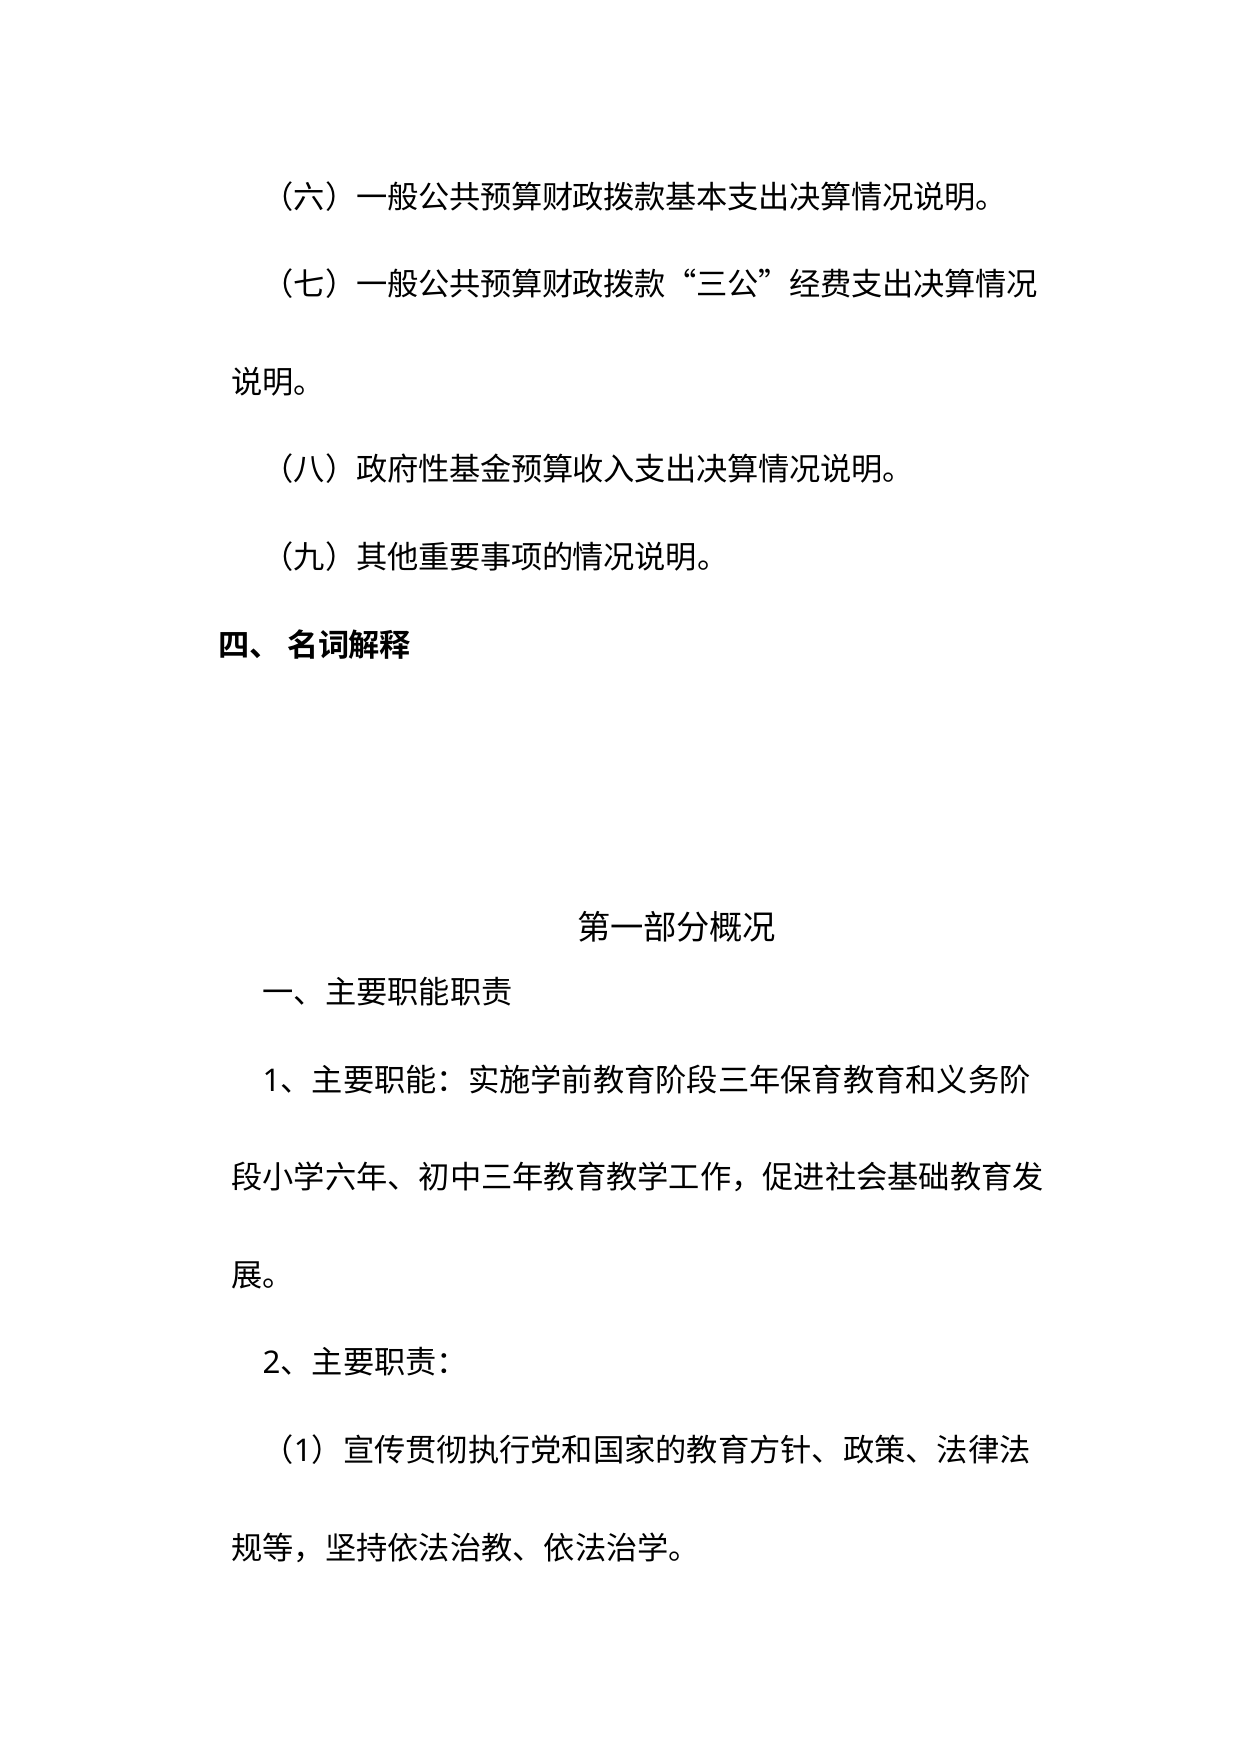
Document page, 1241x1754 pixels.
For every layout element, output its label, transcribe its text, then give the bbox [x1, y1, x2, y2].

text （八）政府性基金预算收入支出决算情况说明。 [231, 435, 1053, 500]
text （七）一般公共预算财政拨款“三公”经费支出决算情况说明。 [231, 249, 1053, 412]
text 第一部分概况 [187, 892, 1053, 957]
text （九）其他重要事项的情况说明。 [231, 522, 1053, 587]
text 1、主要职能：实施学前教育阶段三年保育教育和义务阶段小学六年、初中三年教育教学工作，促进社会基础教育发展。 [231, 1045, 1053, 1305]
text （六）一般公共预算财政拨款基本支出决算情况说明。 [231, 162, 1053, 227]
text 2、主要职责： [231, 1328, 1053, 1393]
text 一、主要职能职责 [231, 957, 1053, 1022]
text （1）宣传贯彻执行党和国家的教育方针、政策、法律法规等，坚持依法治教、依法治学。 [231, 1415, 1053, 1578]
text 四、 名词解释 [187, 610, 1053, 675]
